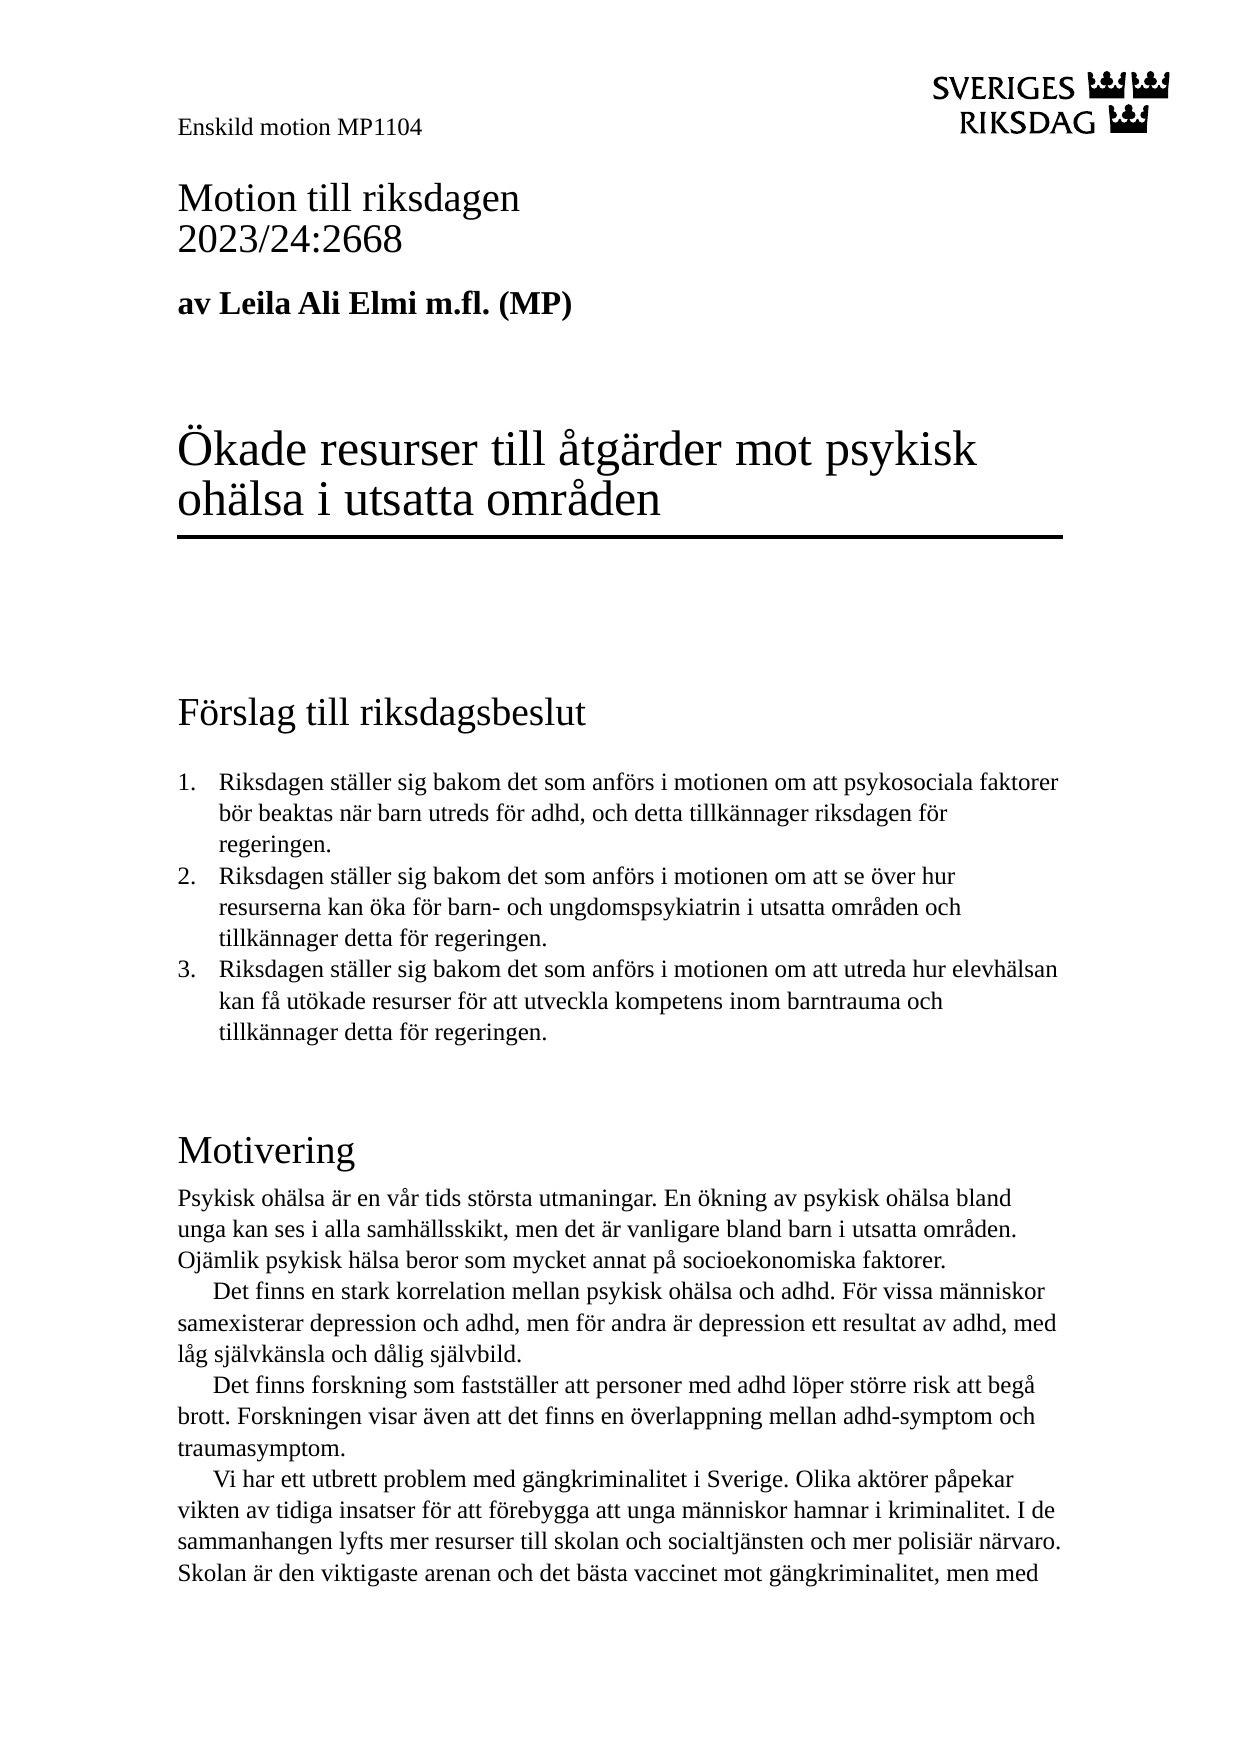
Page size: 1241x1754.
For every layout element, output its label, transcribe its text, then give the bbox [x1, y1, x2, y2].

text Det finns forskning som fastställer att personer med adhd löper större risk att begå brott. Forskningen visar även att det finns en överlappning mellan adhd-symptom och traumasymptom. [177, 1368, 1063, 1461]
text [177, 1461, 1063, 1586]
text Det finns en stark korrelation mellan psykisk ohälsa och adhd. För vissa människor samexisterar depression och adhd, men för andra är depression ett resultat av adhd, med låg självkänsla och dålig självbild. [177, 1274, 1063, 1368]
text Psykisk ohälsa är en vår tids största utmaningar. En ökning av psykisk ohälsa bland unga kan ses i alla samhällsskikt, men det är vanligare bland barn i utsatta områden. Ojämlik psykisk hälsa beror som mycket annat på socioekonomiska faktorer. [177, 1180, 1063, 1274]
